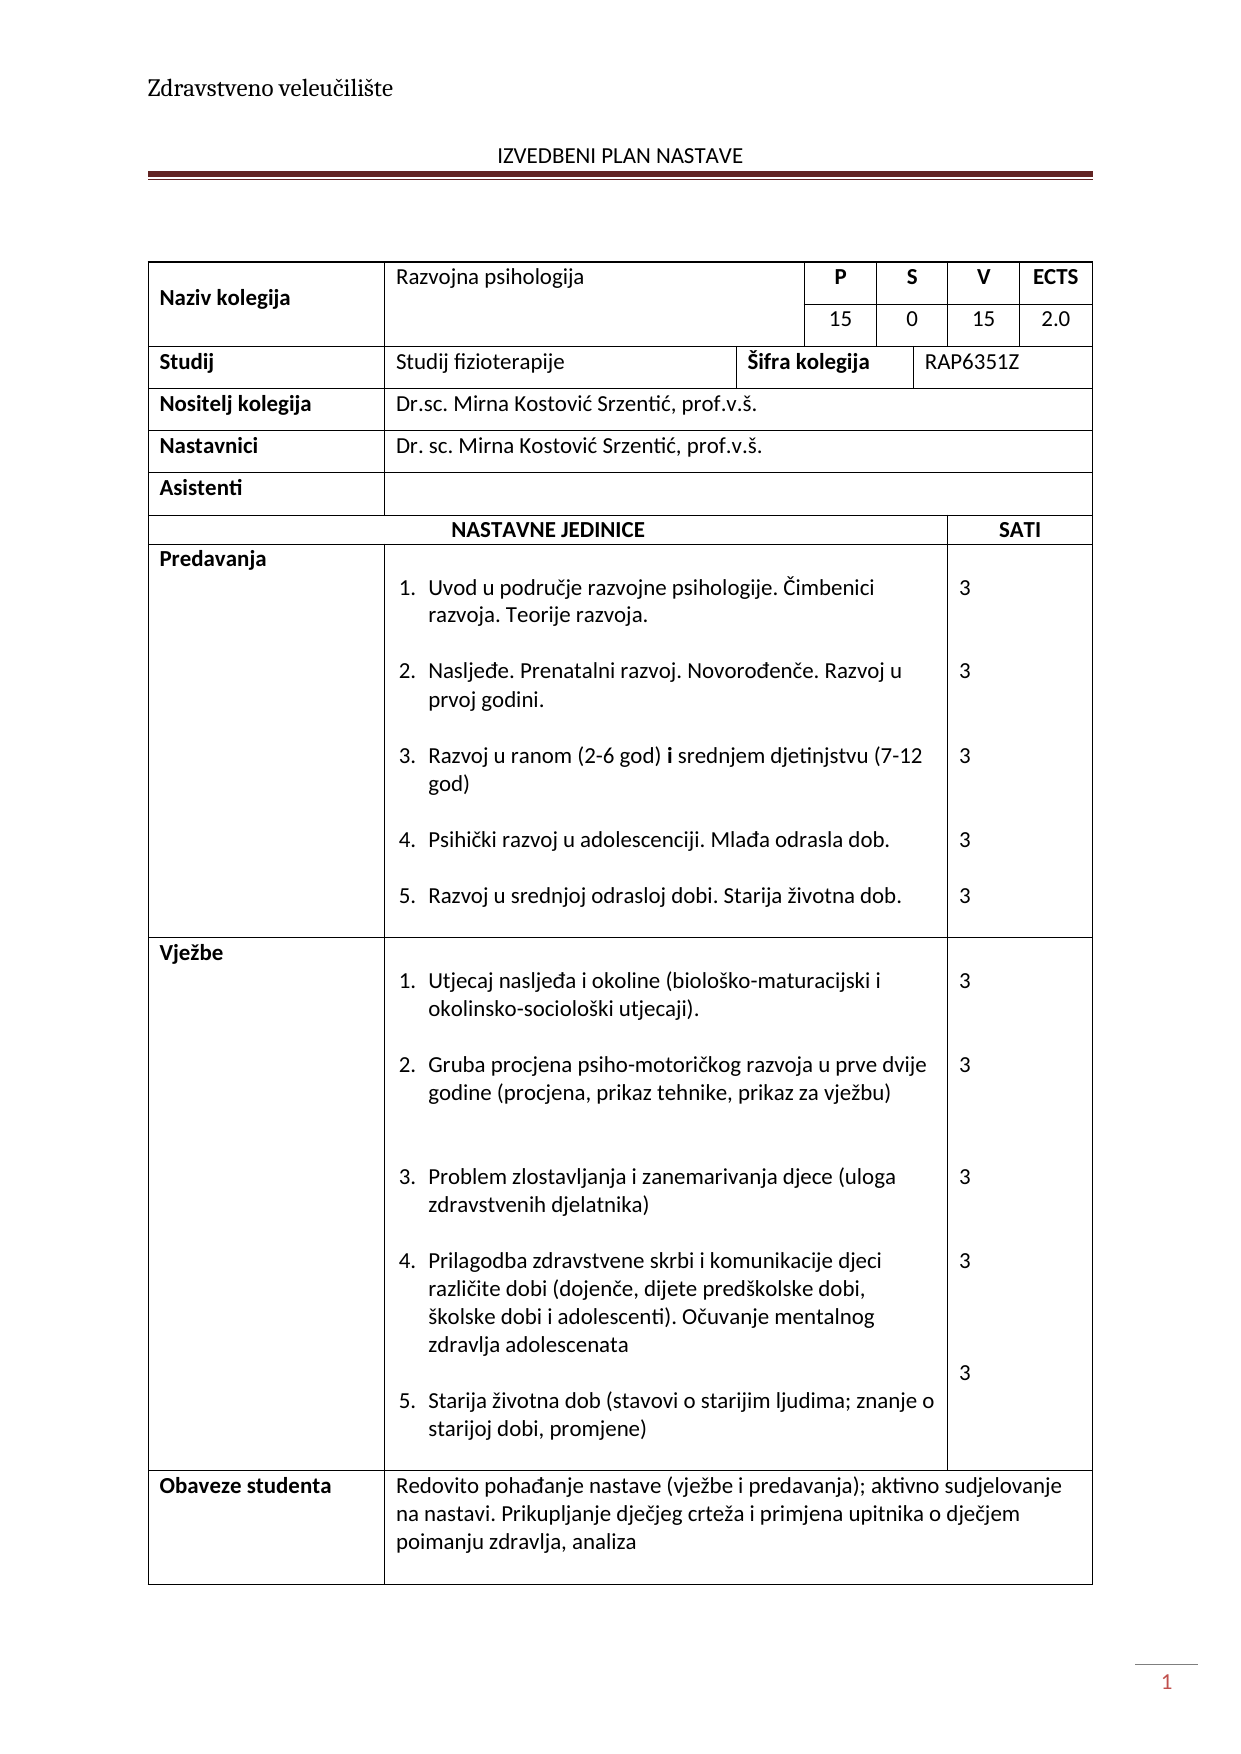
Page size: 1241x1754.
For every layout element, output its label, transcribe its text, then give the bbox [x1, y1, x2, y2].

table_cell Utjecaj nasljeđa i okoline (biološko-maturacijski i okolinsko-sociološki utjecaji). Gruba procjena psiho-motoričkog razvoja u prve dvije godine (procjena, prikaz tehnike, prikaz za vježbu) Problem zlostavljanja i zanemarivanja djece (uloga zdravstvenih djelatnika) Prilagodba zdravstvene skrbi i komunikacije djeci različite dobi (dojenče, dijete predškolske dobi, školske dobi i adolescenti). Očuvanje mentalnog zdravlja adolescenata Starija životna dob (stavovi o starijim ljudima; znanje o starijoj dobi, promjene) [385, 938, 947, 1470]
table_cell RAP6351Z [914, 347, 1092, 388]
table_cell 15 [805, 305, 876, 346]
table_cell SATI [948, 516, 1092, 543]
table_cell 3 3 3 3 3 [948, 938, 1092, 1470]
table_cell Dr.sc. Mirna Kostović Srzentić, prof.v.š. [385, 389, 1092, 430]
table_cell 3 3 3 3 3 [948, 545, 1092, 937]
table_cell Nastavnici [149, 431, 384, 472]
table_cell Nositelj kolegija [149, 389, 384, 430]
table_cell [385, 473, 1092, 514]
table_cell Vježbe [149, 938, 384, 1470]
table_header V [948, 263, 1019, 303]
table_header ECTS [1020, 263, 1092, 303]
table_cell 15 [948, 305, 1019, 346]
table_cell Obaveze studenta [149, 1471, 384, 1583]
table_cell 0 [877, 305, 947, 346]
table_cell Studij fizioterapije [385, 347, 736, 388]
table_cell Predavanja [149, 545, 384, 937]
table_header Naziv kolegija [149, 263, 384, 346]
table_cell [385, 1471, 1092, 1583]
table_cell Dr. sc. Mirna Kostović Srzentić, prof.v.š. [385, 431, 1092, 472]
table_cell 2.0 [1020, 305, 1092, 346]
table_cell Uvod u područje razvojne psihologije. Čimbenici razvoja. Teorije razvoja. Nasljeđe. Prenatalni razvoj. Novorođenče. Razvoj u prvoj godini. Razvoj u ranom (2-6 god) i srednjem djetinjstvu (7-12 god) Psihički razvoj u adolescenciji. Mlađa odrasla dob. Razvoj u srednjoj odrasloj dobi. Starija životna dob. [385, 545, 947, 937]
table_cell NASTAVNE JEDINICE [149, 516, 947, 543]
table_cell Šifra kolegija [737, 347, 913, 388]
table_header P [805, 263, 876, 303]
table_cell Studij [149, 347, 384, 388]
table_cell Asistenti [149, 473, 384, 514]
table_header Razvojna psihologija [385, 263, 804, 346]
table_header S [877, 263, 947, 303]
